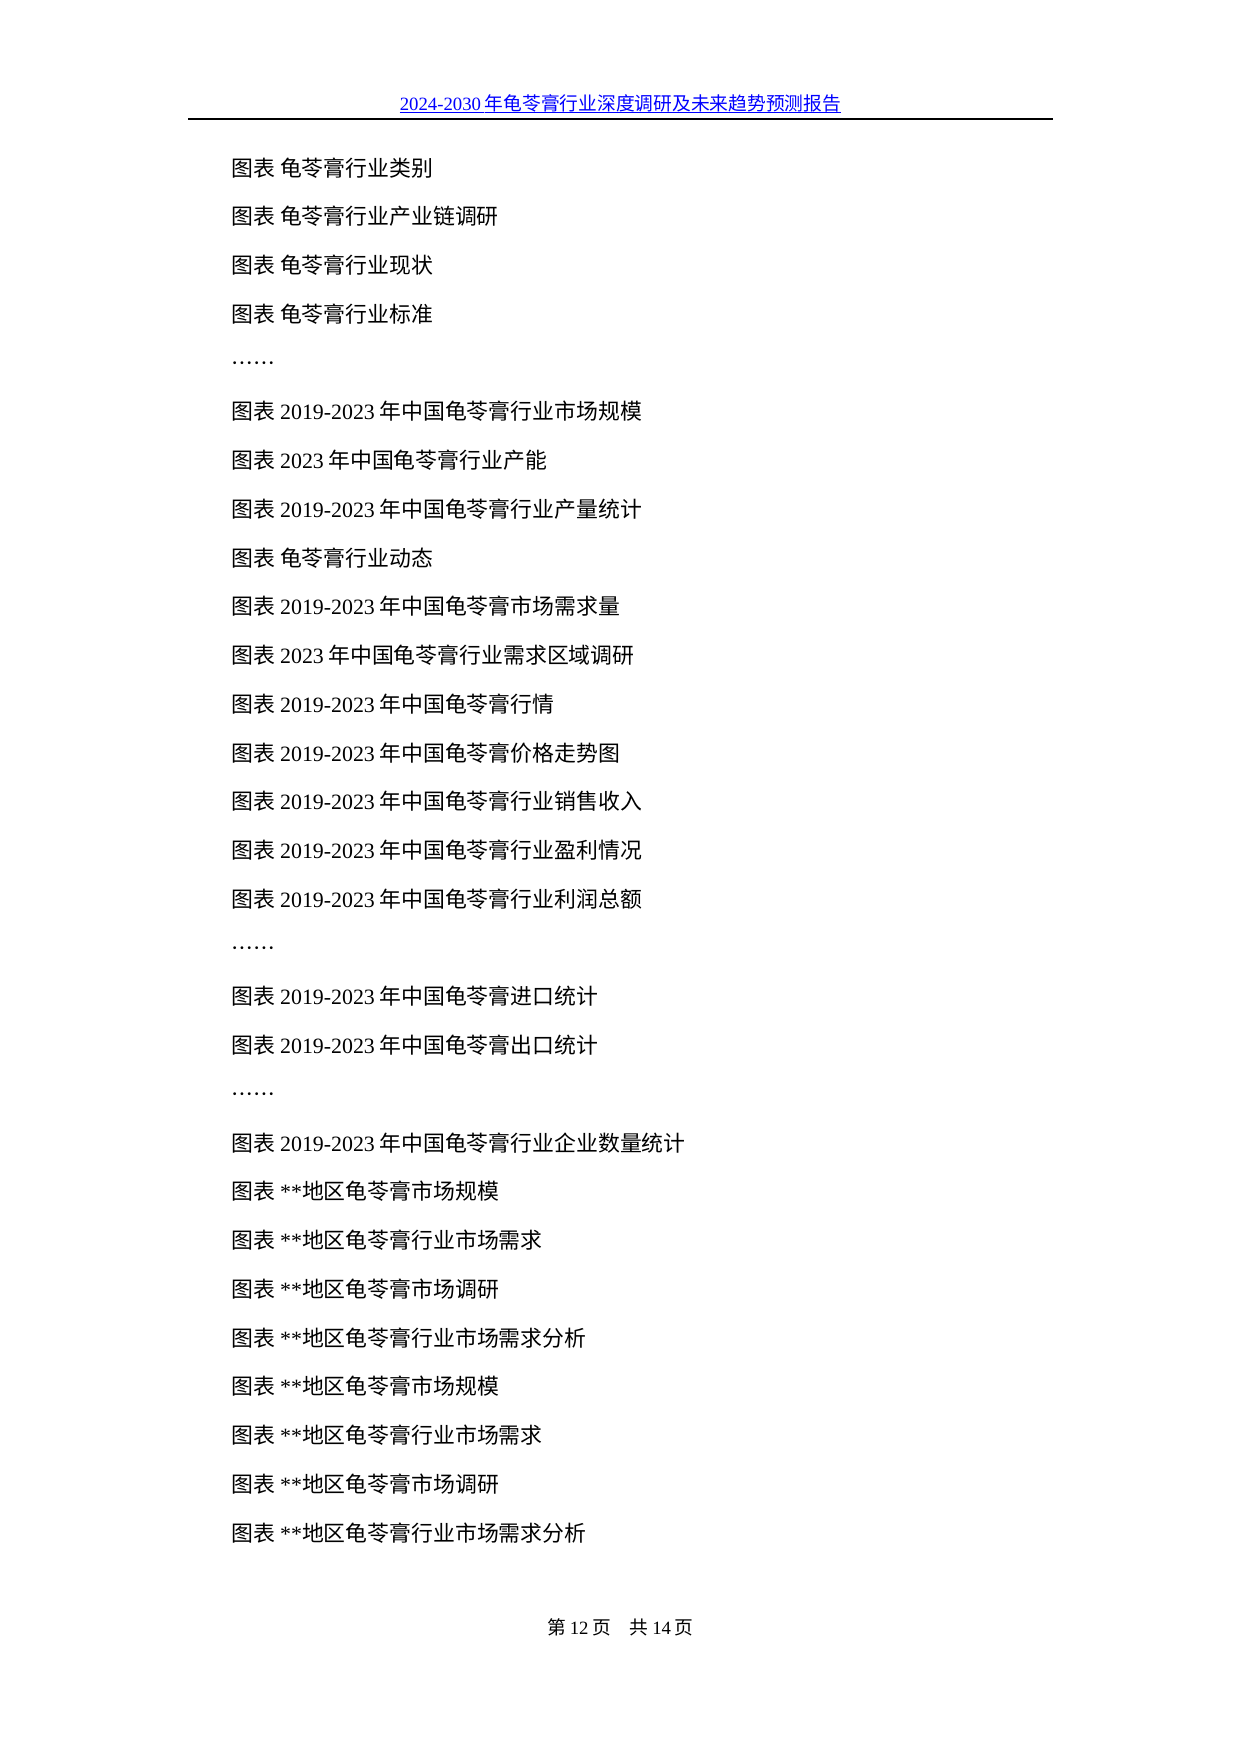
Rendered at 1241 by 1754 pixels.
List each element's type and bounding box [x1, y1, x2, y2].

text [187, 150, 1053, 1548]
